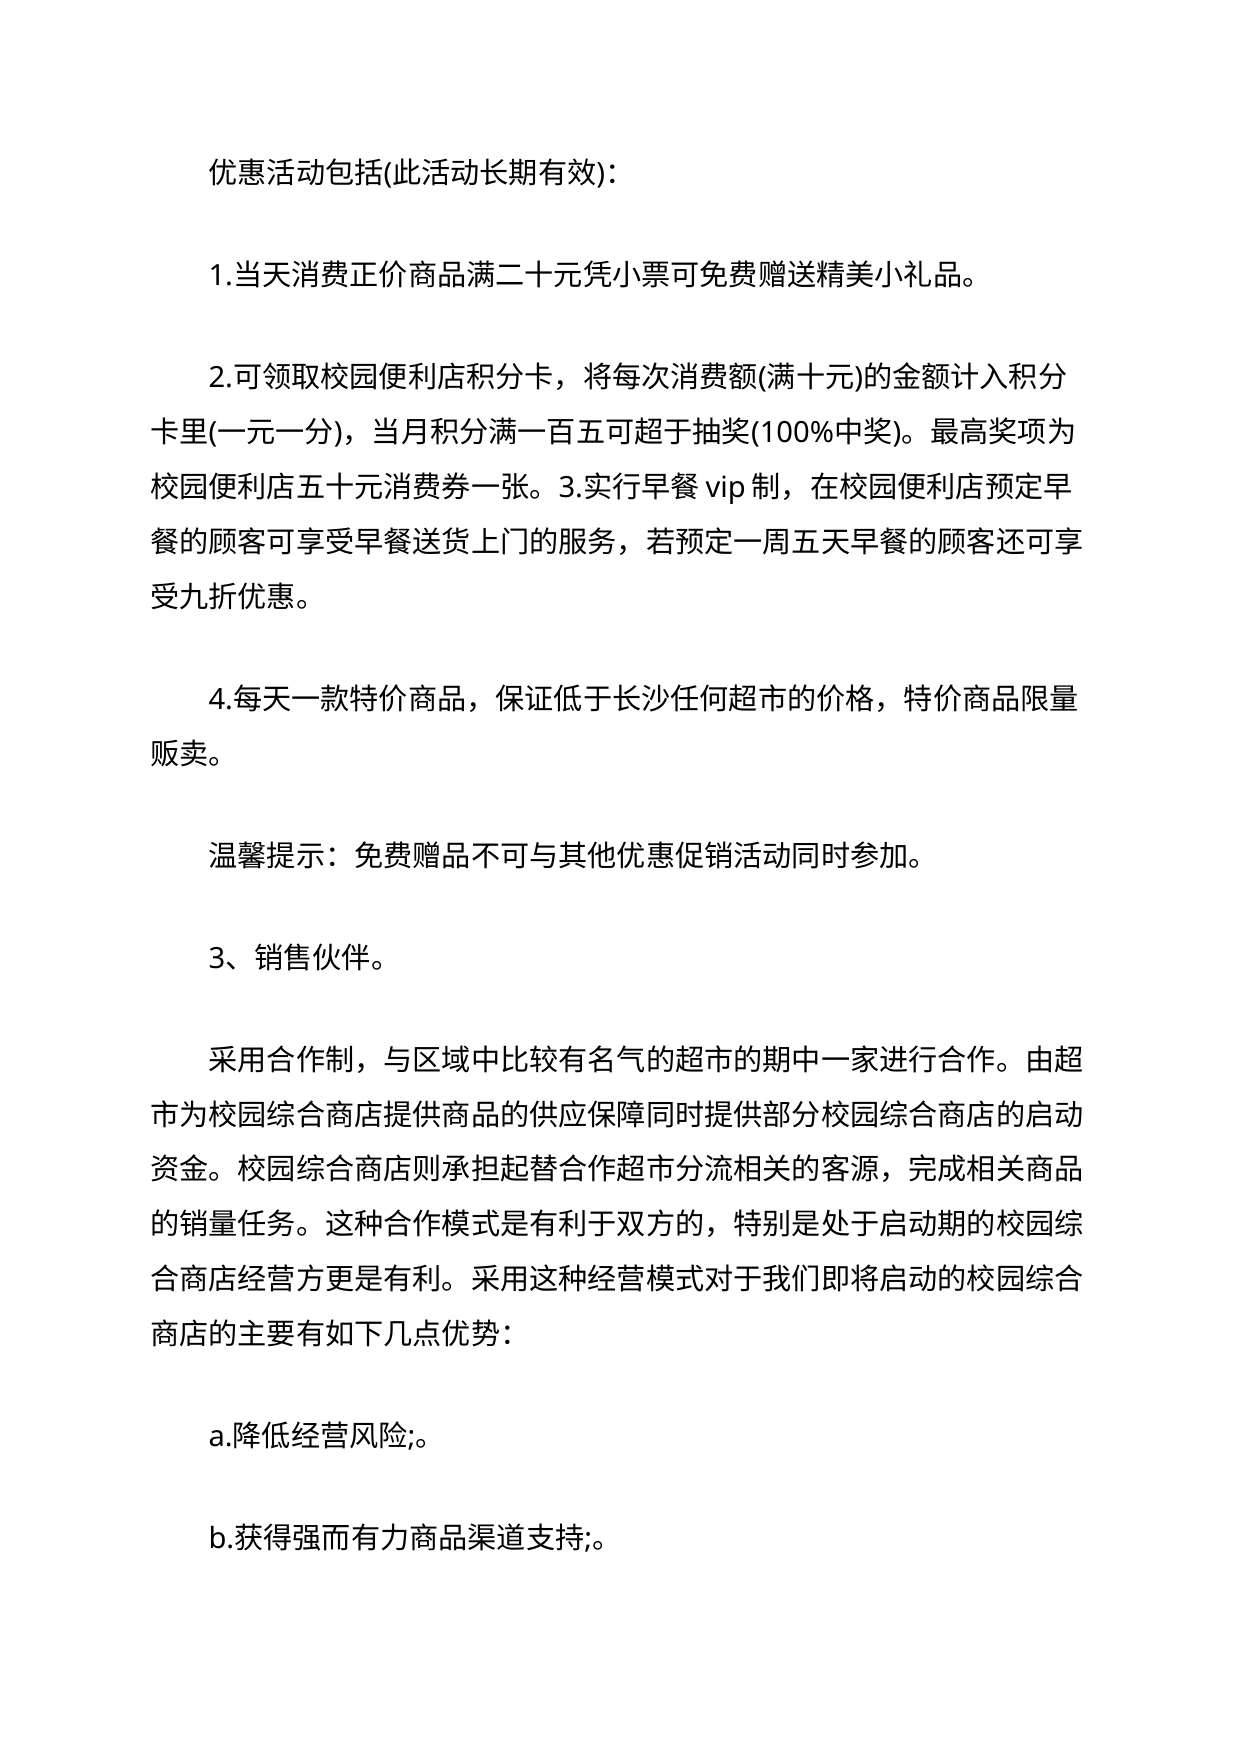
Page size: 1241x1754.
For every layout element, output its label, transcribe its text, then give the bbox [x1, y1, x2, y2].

text a.降低经营风险;。 [150, 1412, 1090, 1455]
text 1.当天消费正价商品满二十元凭小票可免费赠送精美小礼品。 [150, 252, 1090, 294]
text 优惠活动包括(此活动长期有效)： [150, 150, 1090, 192]
text 采用合作制，与区域中比较有名气的超市的期中一家进行合作。由超市为校园综合商店提供商品的供应保障同时提供部分校园综合商店的启动资金。校园综合商店则承担起替合作超市分流相关的客源，完成相关商品的销量任务。这种合作模式是有利于双方的，特别是处于启动期的校园综合商店经营方更是有利。采用这种经营模式对于我们即将启动的校园综合商店的主要有如下几点优势： [150, 1036, 1090, 1353]
text 3、销售伙伴。 [150, 934, 1090, 977]
text 温馨提示：免费赠品不可与其他优惠促销活动同时参加。 [150, 832, 1090, 875]
text 4.每天一款特价商品，保证低于长沙任何超市的价格，特价商品限量贩卖。 [150, 676, 1090, 773]
text 2.可领取校园便利店积分卡，将每次消费额(满十元)的金额计入积分卡里(一元一分)，当月积分满一百五可超于抽奖(100%中奖)。最高奖项为校园便利店五十元消费券一张。3.实行早餐vip制，在校园便利店预定早餐的顾客可享受早餐送货上门的服务，若预定一周五天早餐的顾客还可享受九折优惠。 [150, 354, 1090, 616]
text b.获得强而有力商品渠道支持;。 [150, 1514, 1090, 1557]
